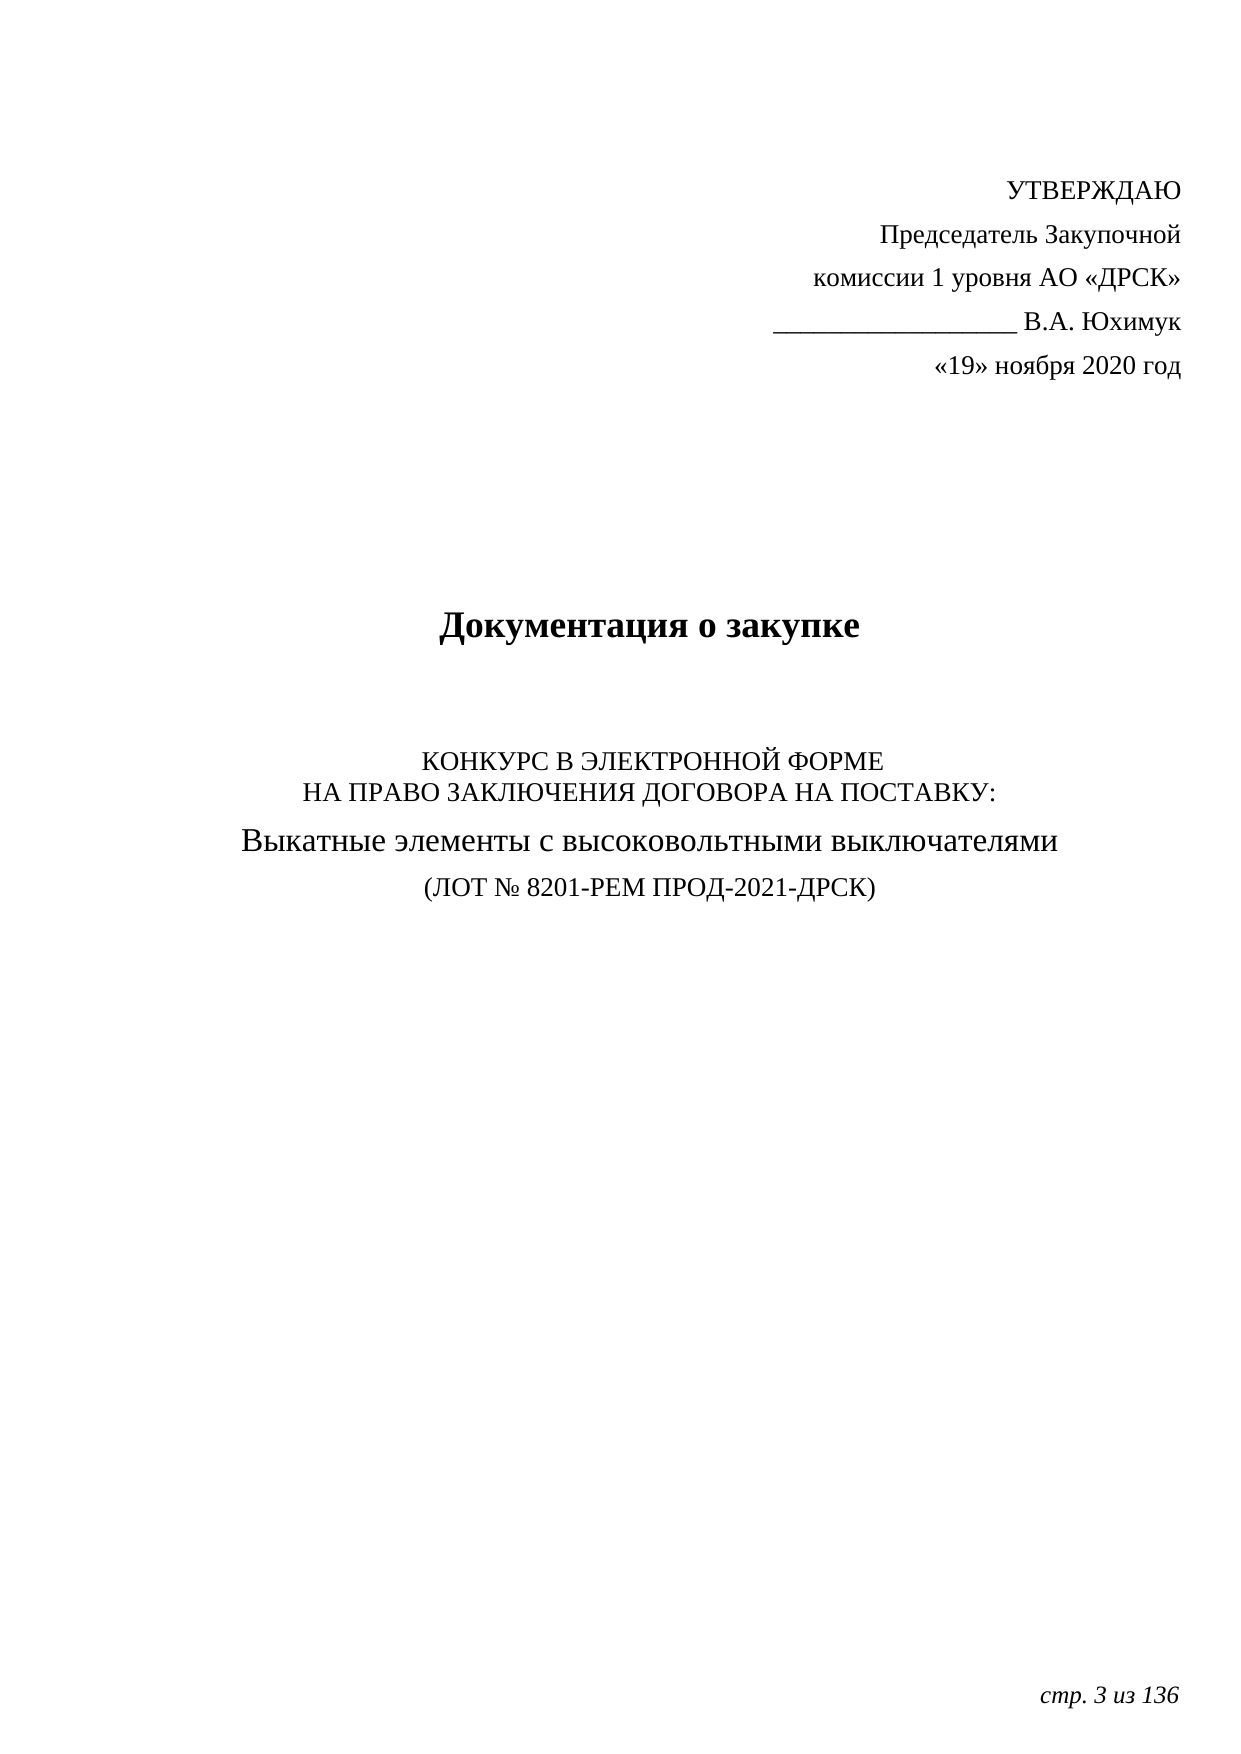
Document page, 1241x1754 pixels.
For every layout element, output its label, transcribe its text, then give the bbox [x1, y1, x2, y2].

text Председатель Закупочной [605, 218, 1181, 249]
text (ЛОТ № 8201-РЕМ ПРОД-2021-ДРСК) [118, 871, 1181, 902]
text __________________ В.А. Юхимук [605, 305, 1181, 336]
text «19» ноября 2020 год [605, 349, 1181, 380]
text УТВЕРЖДАЮ [605, 174, 1181, 205]
text КОНКУРС В ЭЛЕКТРОННОЙ ФОРМЕ НА ПРАВО ЗАКЛЮЧЕНИЯ ДОГОВОРА НА ПОСТАВКУ: [118, 714, 1181, 807]
text Выкатные элементы с высоковольтными выключателями [118, 820, 1181, 858]
text комиссии 1 уровня АО «ДРСК» [605, 262, 1181, 293]
text Документация о закупке [118, 602, 1181, 645]
